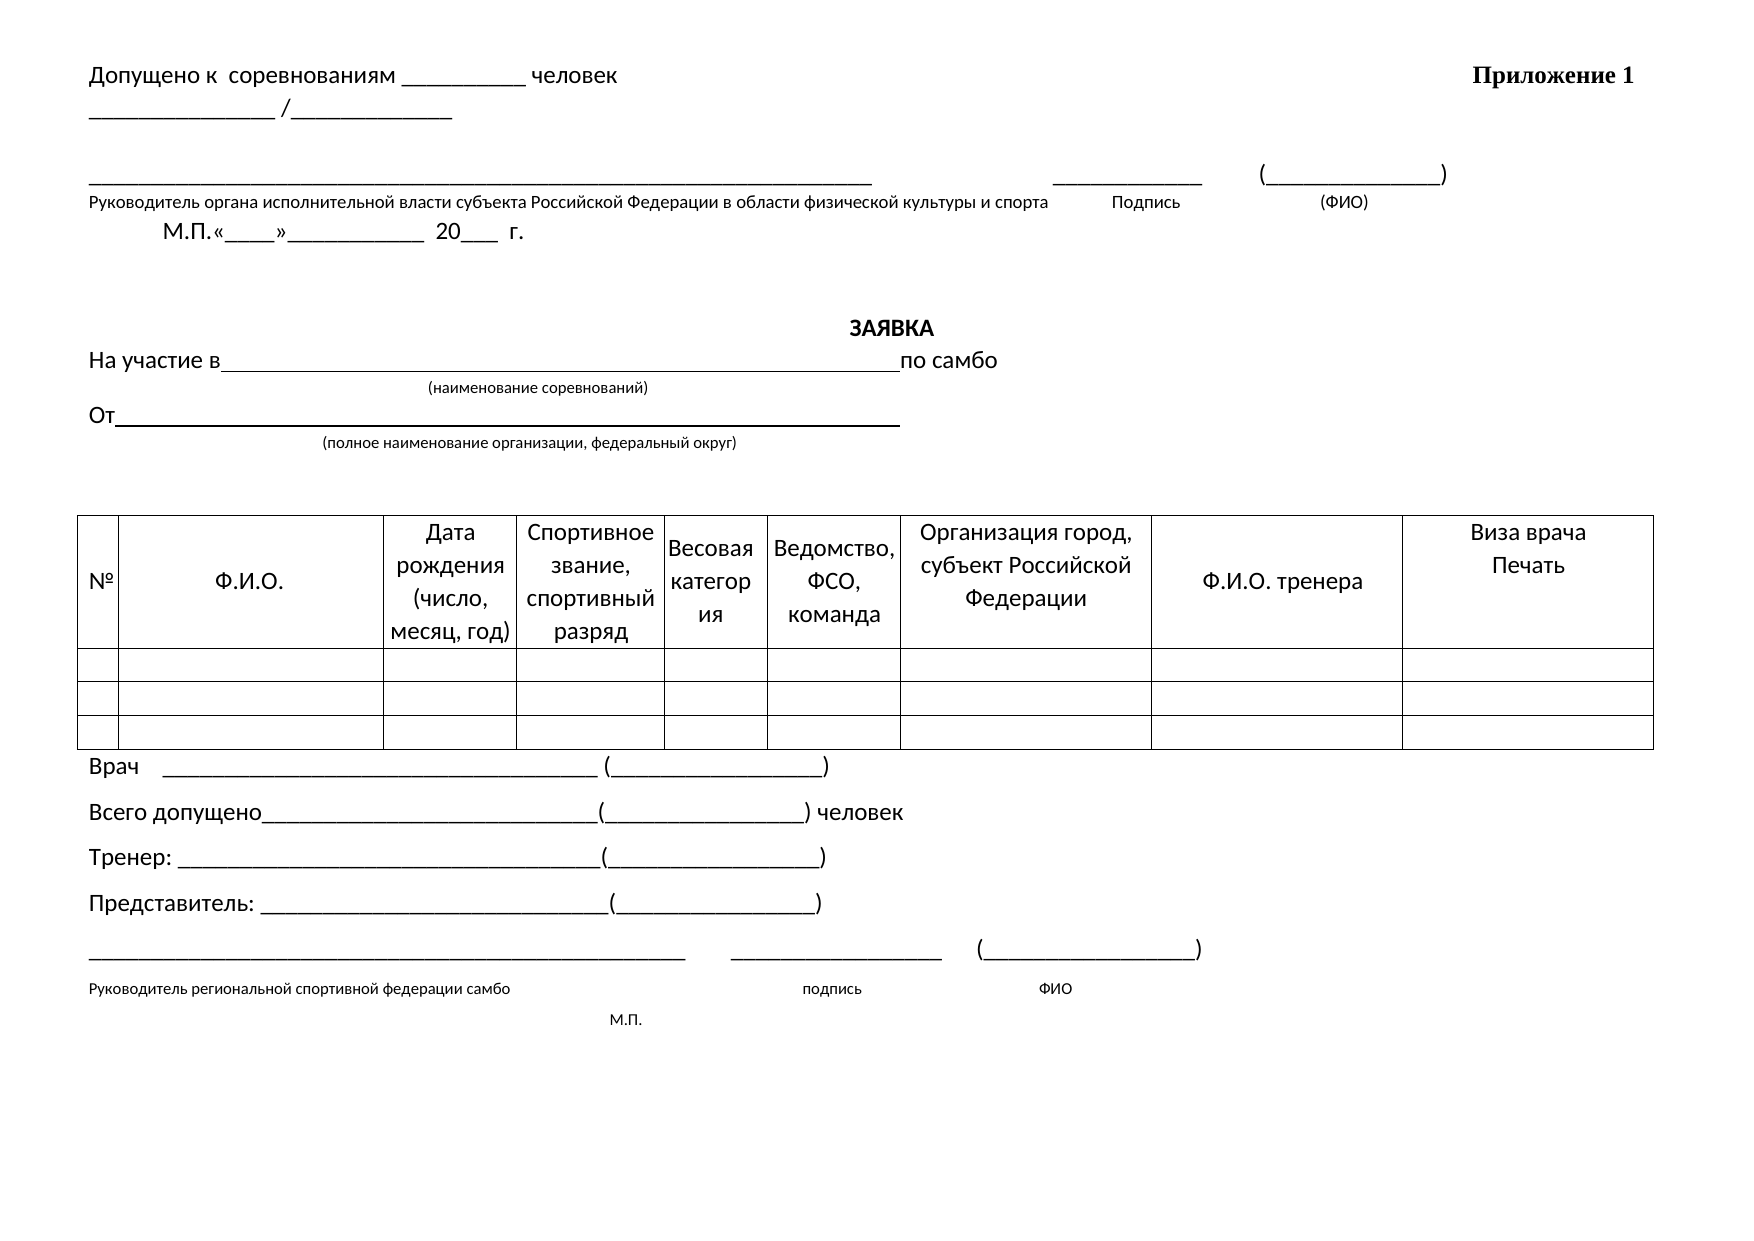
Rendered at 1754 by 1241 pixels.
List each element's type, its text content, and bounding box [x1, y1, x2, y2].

text Тренер: __________________________________(_________________) [89, 841, 1695, 872]
text (наименование соревнований) [89, 377, 1695, 398]
text М.П. [89, 1009, 1695, 1029]
table_cell [665, 716, 767, 749]
table_header Организация город, субъект Российской Федерации [901, 516, 1151, 647]
table_header Спортивное звание, спортивный разряд [517, 516, 664, 647]
text Врач ___________________________________ (_________________) [89, 750, 1695, 781]
text На участие в по самбо [89, 344, 1695, 375]
table_header № [78, 516, 118, 647]
text Всего допущено___________________________(________________) человек [89, 796, 1695, 826]
table_header Виза врача Печать [1403, 516, 1653, 647]
text _______________ /_____________ [89, 92, 1695, 122]
text _______________________________________________________________ ____________ (______________) [89, 158, 1695, 188]
table_cell [119, 682, 383, 715]
table_cell [1403, 682, 1653, 715]
table_cell [78, 649, 118, 681]
table_cell [384, 716, 516, 749]
table_cell [768, 649, 900, 681]
text М.П.«____»___________ 20___ г. [89, 215, 1695, 246]
table_cell [517, 682, 664, 715]
table_cell [384, 682, 516, 715]
table_cell [1403, 716, 1653, 749]
table_cell [517, 649, 664, 681]
text Руководитель региональной спортивной федерации самбо подпись ФИО [89, 979, 1695, 999]
table_header Ф.И.О. [119, 516, 383, 647]
table_cell [119, 716, 383, 749]
table_cell [1152, 649, 1402, 681]
text (полное наименование организации, федеральный округ) [89, 432, 1695, 453]
table_cell [768, 716, 900, 749]
table_header Дата рождения (число, месяц, год) [384, 516, 516, 647]
table_header Ф.И.О. тренера [1152, 516, 1402, 647]
table_cell [1403, 649, 1653, 681]
table_header Ведомство, ФСО, команда [768, 516, 900, 647]
text ________________________________________________ _________________ (_________________) [89, 933, 1695, 963]
table_cell [901, 682, 1151, 715]
table_cell [78, 716, 118, 749]
table_cell [901, 716, 1151, 749]
table_cell [1152, 682, 1402, 715]
table_cell [1152, 716, 1402, 749]
table_header Весовая категория [665, 516, 767, 647]
table_cell [384, 649, 516, 681]
table_cell [768, 682, 900, 715]
text ЗАЯВКА [89, 312, 1695, 342]
table_cell [665, 682, 767, 715]
table_cell [517, 716, 664, 749]
text Представитель: ____________________________(________________) [89, 887, 1695, 918]
table_cell [119, 649, 383, 681]
table_cell [665, 649, 767, 681]
table_cell [78, 682, 118, 715]
table_cell [901, 649, 1151, 681]
text Руководитель органа исполнительной власти субъекта Российской Федерации в области физической культуры и спорта Подпись (ФИО) [89, 191, 1695, 214]
text Допущено к соревнованиям __________ человек Приложение 1 [89, 59, 1695, 89]
text От [89, 399, 1695, 430]
